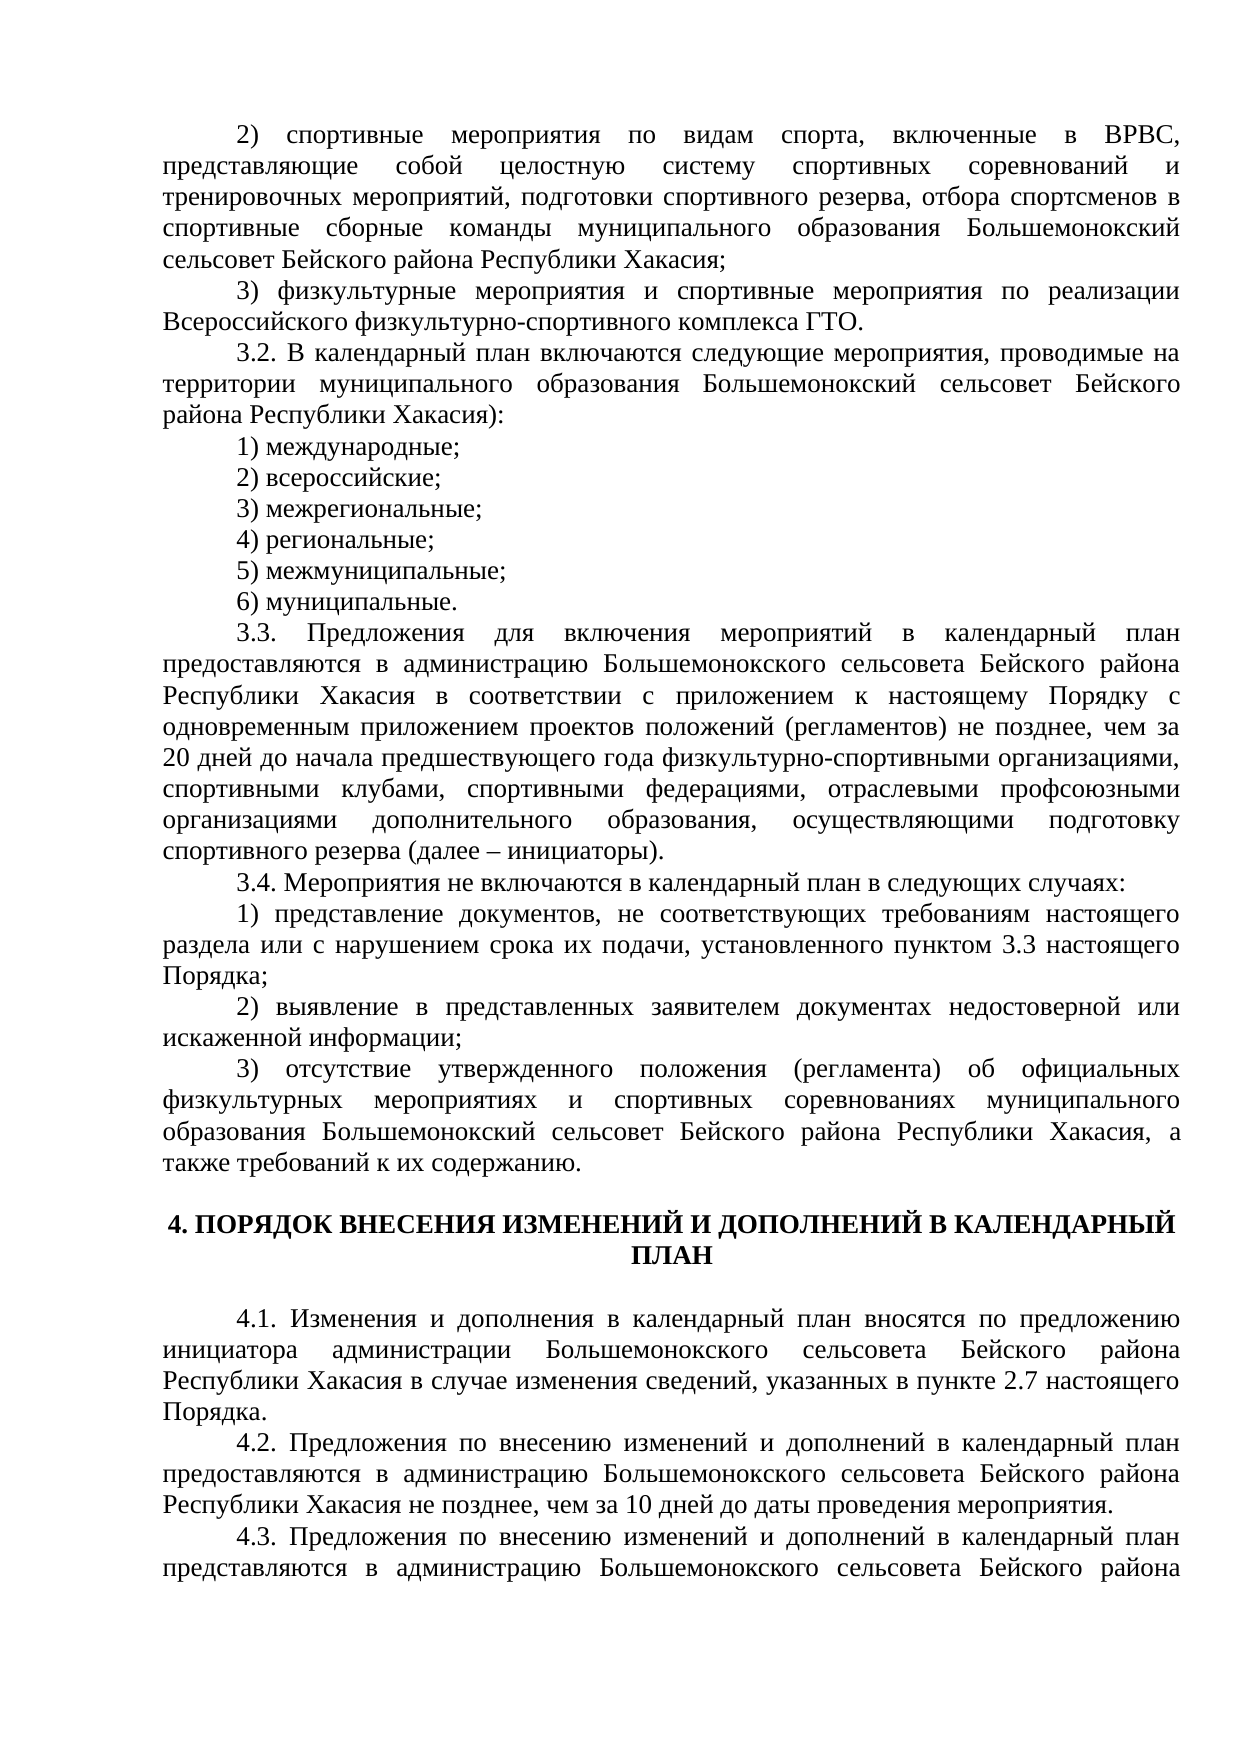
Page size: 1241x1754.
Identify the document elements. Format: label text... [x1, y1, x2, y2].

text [162, 1520, 1181, 1582]
text 3) физкультурные мероприятия и спортивные мероприятия по реализации Всероссийского физкультурно-спортивного комплекса ГТО. [162, 274, 1181, 336]
text 2) выявление в представленных заявителем документах недостоверной или искаженной информации; [162, 990, 1181, 1052]
text 3) межрегиональные; [162, 492, 1181, 523]
text 4. ПОРЯДОК ВНЕСЕНИЯ ИЗМЕНЕНИЙ И ДОПОЛНЕНИЙ В КАЛЕНДАРНЫЙ ПЛАН [162, 1208, 1181, 1271]
text 4.2. Предложения по внесению изменений и дополнений в календарный план предоставляются в администрацию Большемонокского сельсовета Бейского района Республики Хакасия не позднее, чем за 10 дней до даты проведения мероприятия. [162, 1426, 1181, 1520]
text 2) всероссийские; [162, 461, 1181, 492]
text 1) международные; [162, 429, 1181, 461]
text 4.1. Изменения и дополнения в календарный план вносятся по предложению инициатора администрации Большемонокского сельсовета Бейского района Республики Хакасия в случае изменения сведений, указанных в пункте 2.7 настоящего Порядка. [162, 1302, 1181, 1426]
text 1) представление документов, не соответствующих требованиям настоящего раздела или с нарушением срока их подачи, установленного пунктом 3.3 настоящего Порядка; [162, 897, 1181, 990]
text 3.2. В календарный план включаются следующие мероприятия, проводимые на территории муниципального образования Большемонокский сельсовет Бейского района Республики Хакасия): [162, 336, 1181, 429]
text 4) региональные; [162, 523, 1181, 554]
text 3) отсутствие утвержденного положения (регламента) об официальных физкультурных мероприятиях и спортивных соревнованиях муниципального образования Большемонокский сельсовет Бейского района Республики Хакасия, а также требований к их содержанию. [162, 1052, 1181, 1177]
text 3.3. Предложения для включения мероприятий в календарный план предоставляются в администрацию Большемонокского сельсовета Бейского района Республики Хакасия в соответствии с приложением к настоящему Порядку с одновременным приложением проектов положений (регламентов) не позднее, чем за 20 дней до начала предшествующего года физкультурно-спортивными организациями, спортивными клубами, спортивными федерациями, отраслевыми профсоюзными организациями дополнительного образования, осуществляющими подготовку спортивного резерва (далее – инициаторы). [162, 616, 1181, 866]
text 3.4. Мероприятия не включаются в календарный план в следующих случаях: [162, 866, 1181, 897]
text 5) межмуниципальные; [162, 554, 1181, 585]
text 6) муниципальные. [162, 585, 1181, 616]
text 2) спортивные мероприятия по видам спорта, включенные в ВРВС, представляющие собой целостную систему спортивных соревнований и тренировочных мероприятий, подготовки спортивного резерва, отбора спортсменов в спортивные сборные команды муниципального образования Большемонокский сельсовет Бейского района Республики Хакасия; [162, 118, 1181, 274]
